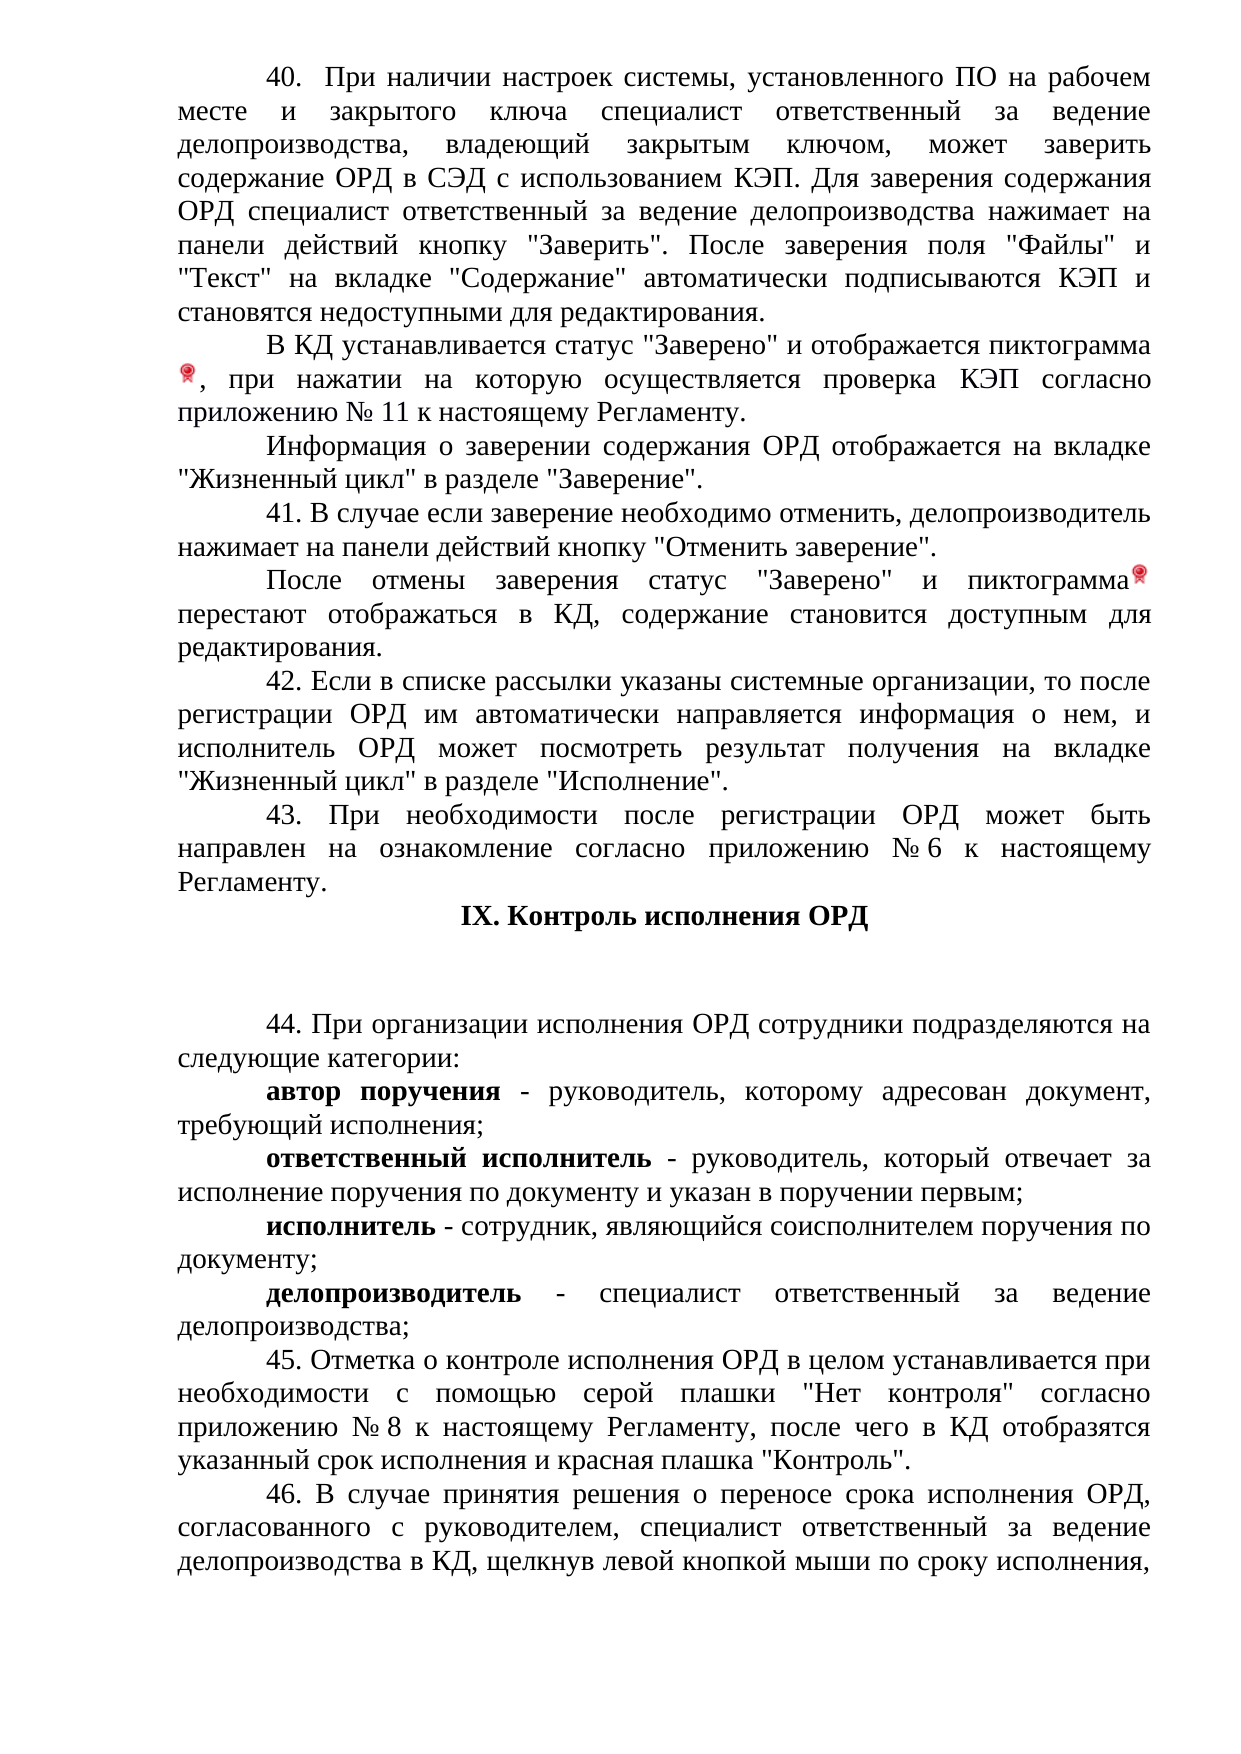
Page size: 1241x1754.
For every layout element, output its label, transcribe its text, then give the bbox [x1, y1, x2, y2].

text 43. При необходимости после регистрации ОРД может быть направлен на ознакомление согласно приложению № 6 к настоящему Регламенту. [177, 797, 1152, 898]
subtitle IX. Контроль исполнения ОРД [177, 898, 1152, 931]
text исполнитель - сотрудник, являющийся соисполнителем поручения по документу; [177, 1208, 1152, 1275]
text В КД устанавливается статус "Заверено" и отображается пиктограмма , при нажатии на которую осуществляется проверка КЭП согласно приложению № 11 к настоящему Регламенту. [177, 327, 1152, 428]
text После отмены заверения статус "Заверено" и пиктограмма перестают отображаться в КД, содержание становится доступным для редактирования. [177, 562, 1152, 663]
text Информация о заверении содержания ОРД отображается на вкладке "Жизненный цикл" в разделе "Заверение". [177, 428, 1152, 495]
text 44. При организации исполнения ОРД сотрудники подразделяются на следующие категории: [177, 1006, 1152, 1073]
text 40. При наличии настроек системы, установленного ПО на рабочем месте и закрытого ключа специалист ответственный за ведение делопроизводства, владеющий закрытым ключом, может заверить содержание ОРД в СЭД с использованием КЭП. Для заверения содержания ОРД специалист ответственный за ведение делопроизводства нажимает на панели действий кнопку "Заверить". После заверения поля "Файлы" и "Текст" на вкладке "Содержание" автоматически подписываются КЭП и становятся недоступными для редактирования. [177, 59, 1152, 327]
text делопроизводитель - специалист ответственный за ведение делопроизводства; [177, 1275, 1152, 1342]
picture [177, 361, 200, 389]
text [177, 1476, 1152, 1577]
text ответственный исполнитель - руководитель, который отвечает за исполнение поручения по документу и указан в поручении первым; [177, 1141, 1152, 1208]
text автор поручения - руководитель, которому адресован документ, требующий исполнения; [177, 1073, 1152, 1141]
text 45. Отметка о контроле исполнения ОРД в целом устанавливается при необходимости с помощью серой плашки "Нет контроля" согласно приложению № 8 к настоящему Регламенту, после чего в КД отобразятся указанный срок исполнения и красная плашка "Контроль". [177, 1342, 1152, 1476]
picture [1129, 562, 1152, 590]
text 42. Если в списке рассылки указаны системные организации, то после регистрации ОРД им автоматически направляется информация о нем, и исполнитель ОРД может посмотреть результат получения на вкладке "Жизненный цикл" в разделе "Исполнение". [177, 663, 1152, 797]
text 41. В случае если заверение необходимо отменить, делопроизводитель нажимает на панели действий кнопку "Отменить заверение". [177, 495, 1152, 562]
